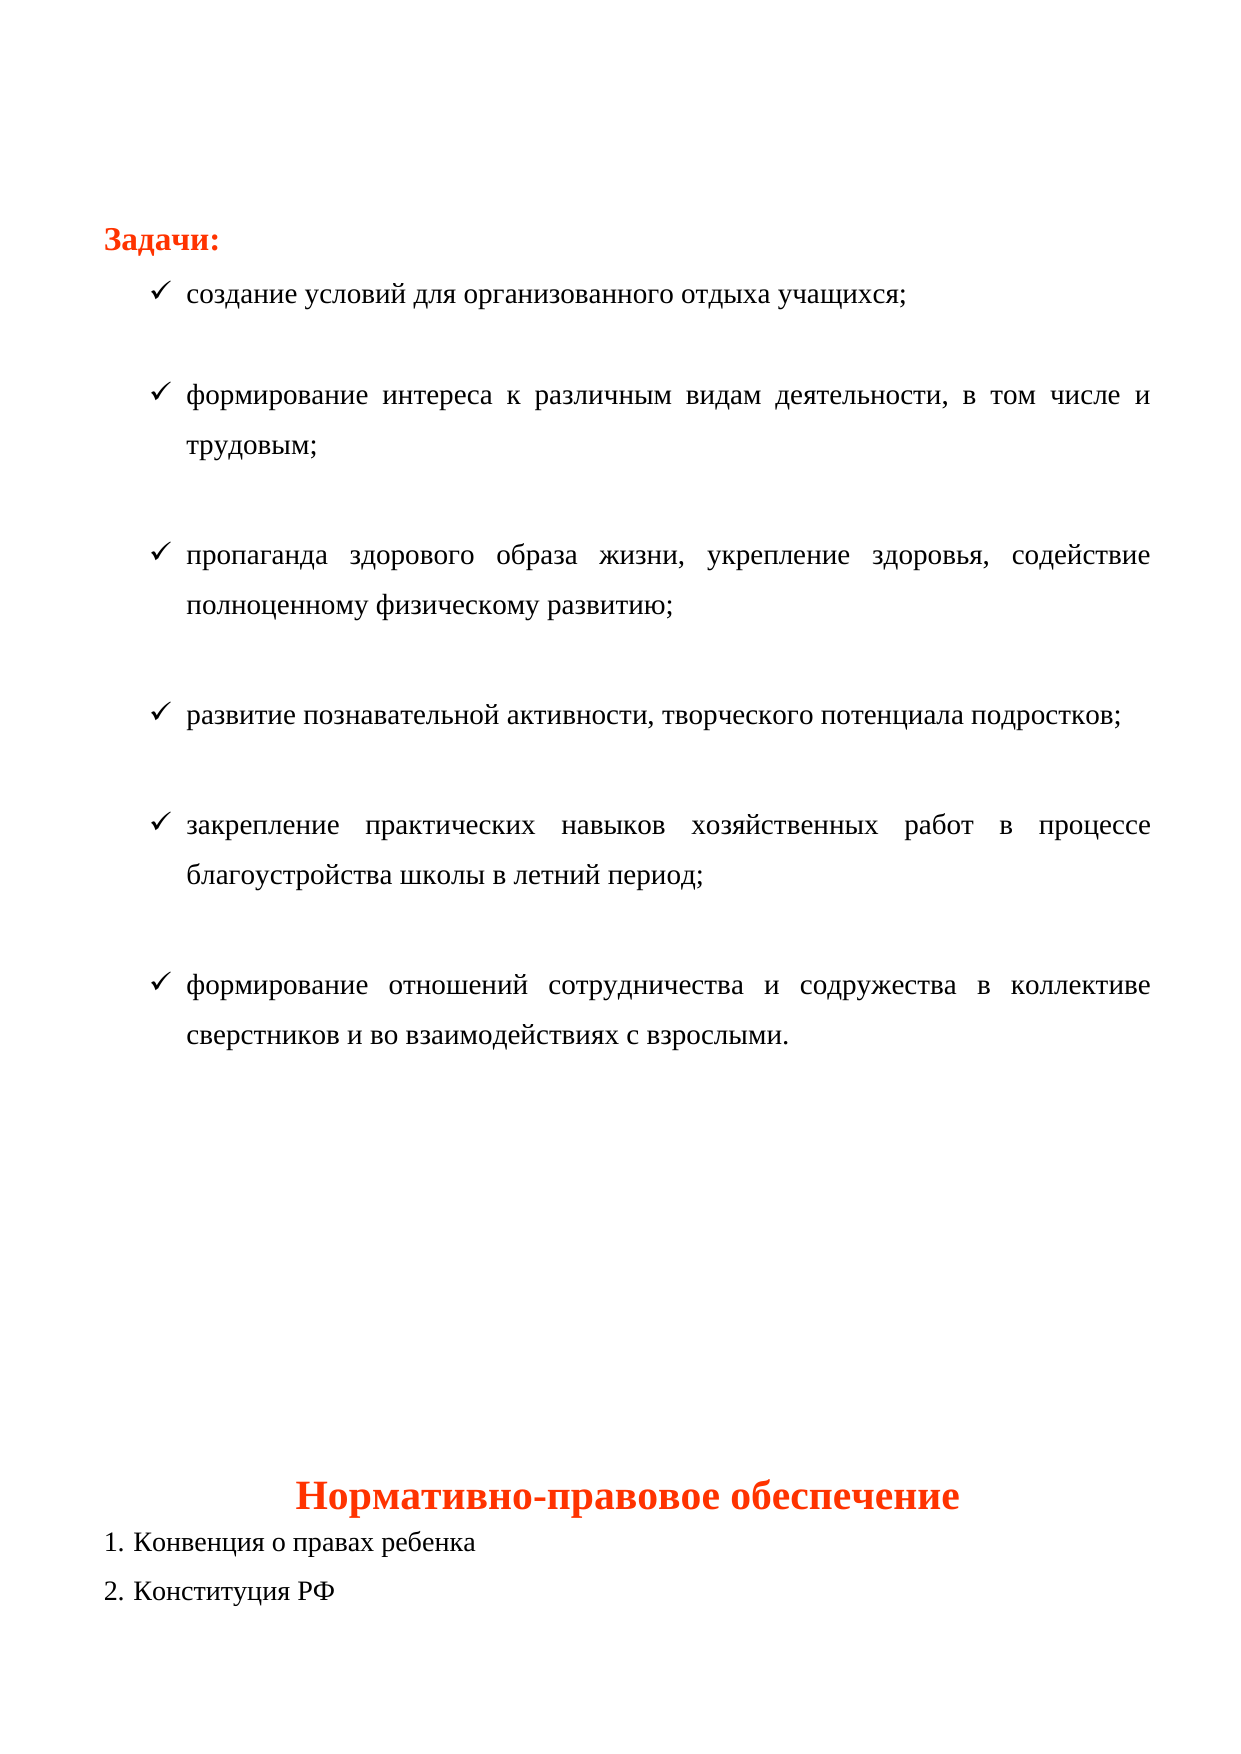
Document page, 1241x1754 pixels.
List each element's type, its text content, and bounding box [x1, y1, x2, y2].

list пропаганда здорового образа жизни, укрепление здоровья, содействие полноценному физическому развитию; [149, 537, 1152, 621]
list формирование отношений сотрудничества и содружества в коллективе сверстников и во взаимодействиях с взрослыми. [149, 967, 1152, 1051]
list развитие познавательной активности, творческого потенциала подростков; [149, 697, 1152, 731]
list закрепление практических навыков хозяйственных работ в процессе благоустройства школы в летний период; [149, 807, 1152, 891]
list Конвенция о правах ребенка [103, 1525, 1152, 1558]
list формирование интереса к различным видам деятельности, в том числе и трудовым; [149, 377, 1152, 461]
text Задачи: [103, 219, 1152, 257]
list создание условий для организованного отдыха учащихся; [149, 276, 1152, 310]
list Конституция РФ [103, 1574, 1152, 1606]
text Нормативно-правовое обеспечение [103, 1470, 1152, 1518]
